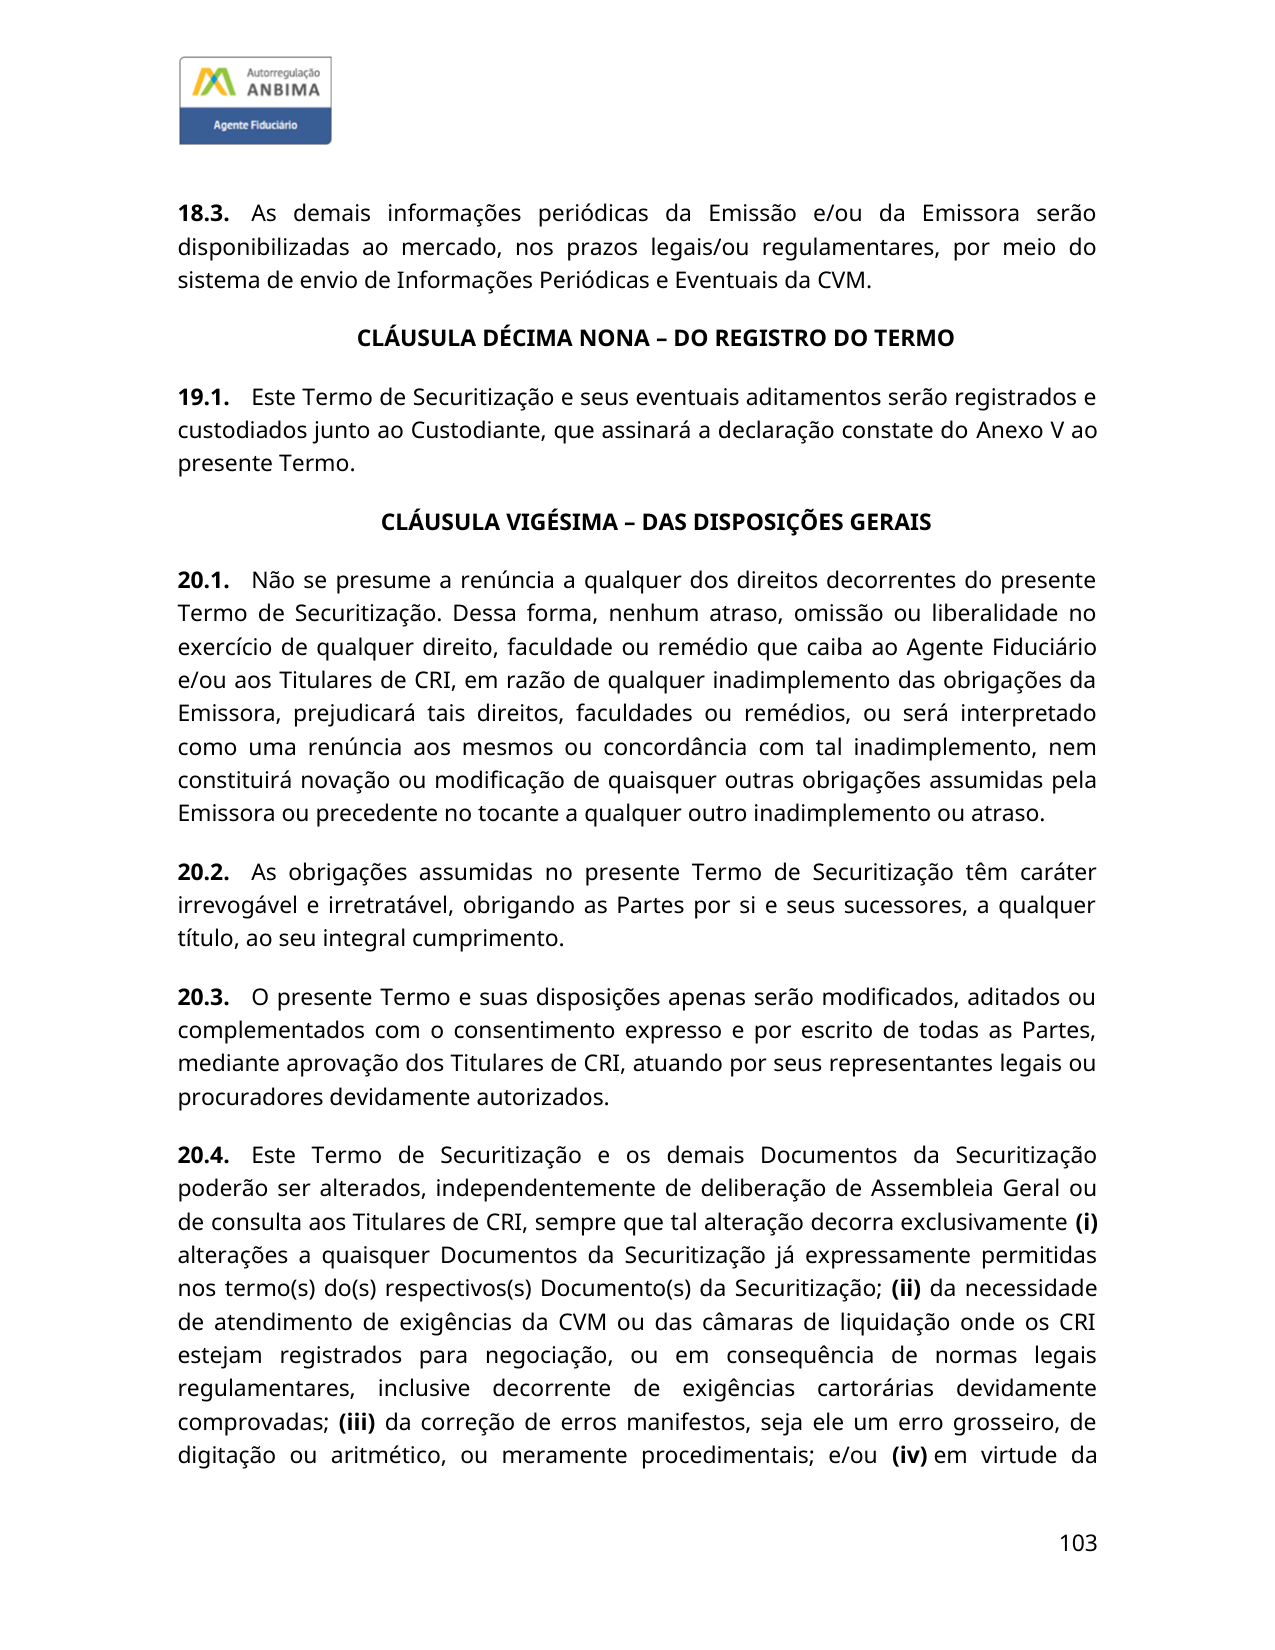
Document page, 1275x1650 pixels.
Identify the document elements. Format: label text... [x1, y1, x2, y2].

list CLÁUSULA DÉCIMA NONA – DO REGISTRO DO TERMO [177, 320, 1098, 353]
list As obrigações assumidas no presente Termo de Securitização têm caráter irrevogável e irretratável, obrigando as Partes por si e seus sucessores, a qualquer título, ao seu integral cumprimento. [177, 853, 1098, 953]
list Este Termo de Securitização e seus eventuais aditamentos serão registrados e custodiados junto ao Custodiante, que assinará a declaração constate do Anexo V ao presente Termo. [177, 378, 1098, 478]
picture [177, 55, 335, 148]
list O presente Termo e suas disposições apenas serão modificados, aditados ou complementados com o consentimento expresso e por escrito de todas as Partes, mediante aprovação dos Titulares de CRI, atuando por seus representantes legais ou procuradores devidamente autorizados. [177, 978, 1098, 1112]
list CLÁUSULA VIGÉSIMA – DAS DISPOSIÇÕES GERAIS [177, 503, 1098, 537]
list Não se presume a renúncia a qualquer dos direitos decorrentes do presente Termo de Securitização. Dessa forma, nenhum atraso, omissão ou liberalidade no exercício de qualquer direito, faculdade ou remédio que caiba ao Agente Fiduciário e/ou aos Titulares de CRI, em razão de qualquer inadimplemento das obrigações da Emissora, prejudicará tais direitos, faculdades ou remédios, ou será interpretado como uma renúncia aos mesmos ou concordância com tal inadimplemento, nem constituirá novação ou modificação de quaisquer outras obrigações assumidas pela Emissora ou precedente no tocante a qualquer outro inadimplemento ou atraso. [177, 562, 1098, 828]
list As demais informações periódicas da Emissão e/ou da Emissora serão disponibilizadas ao mercado, nos prazos legais/ou regulamentares, por meio do sistema de envio de Informações Periódicas e Eventuais da CVM. [177, 195, 1098, 295]
